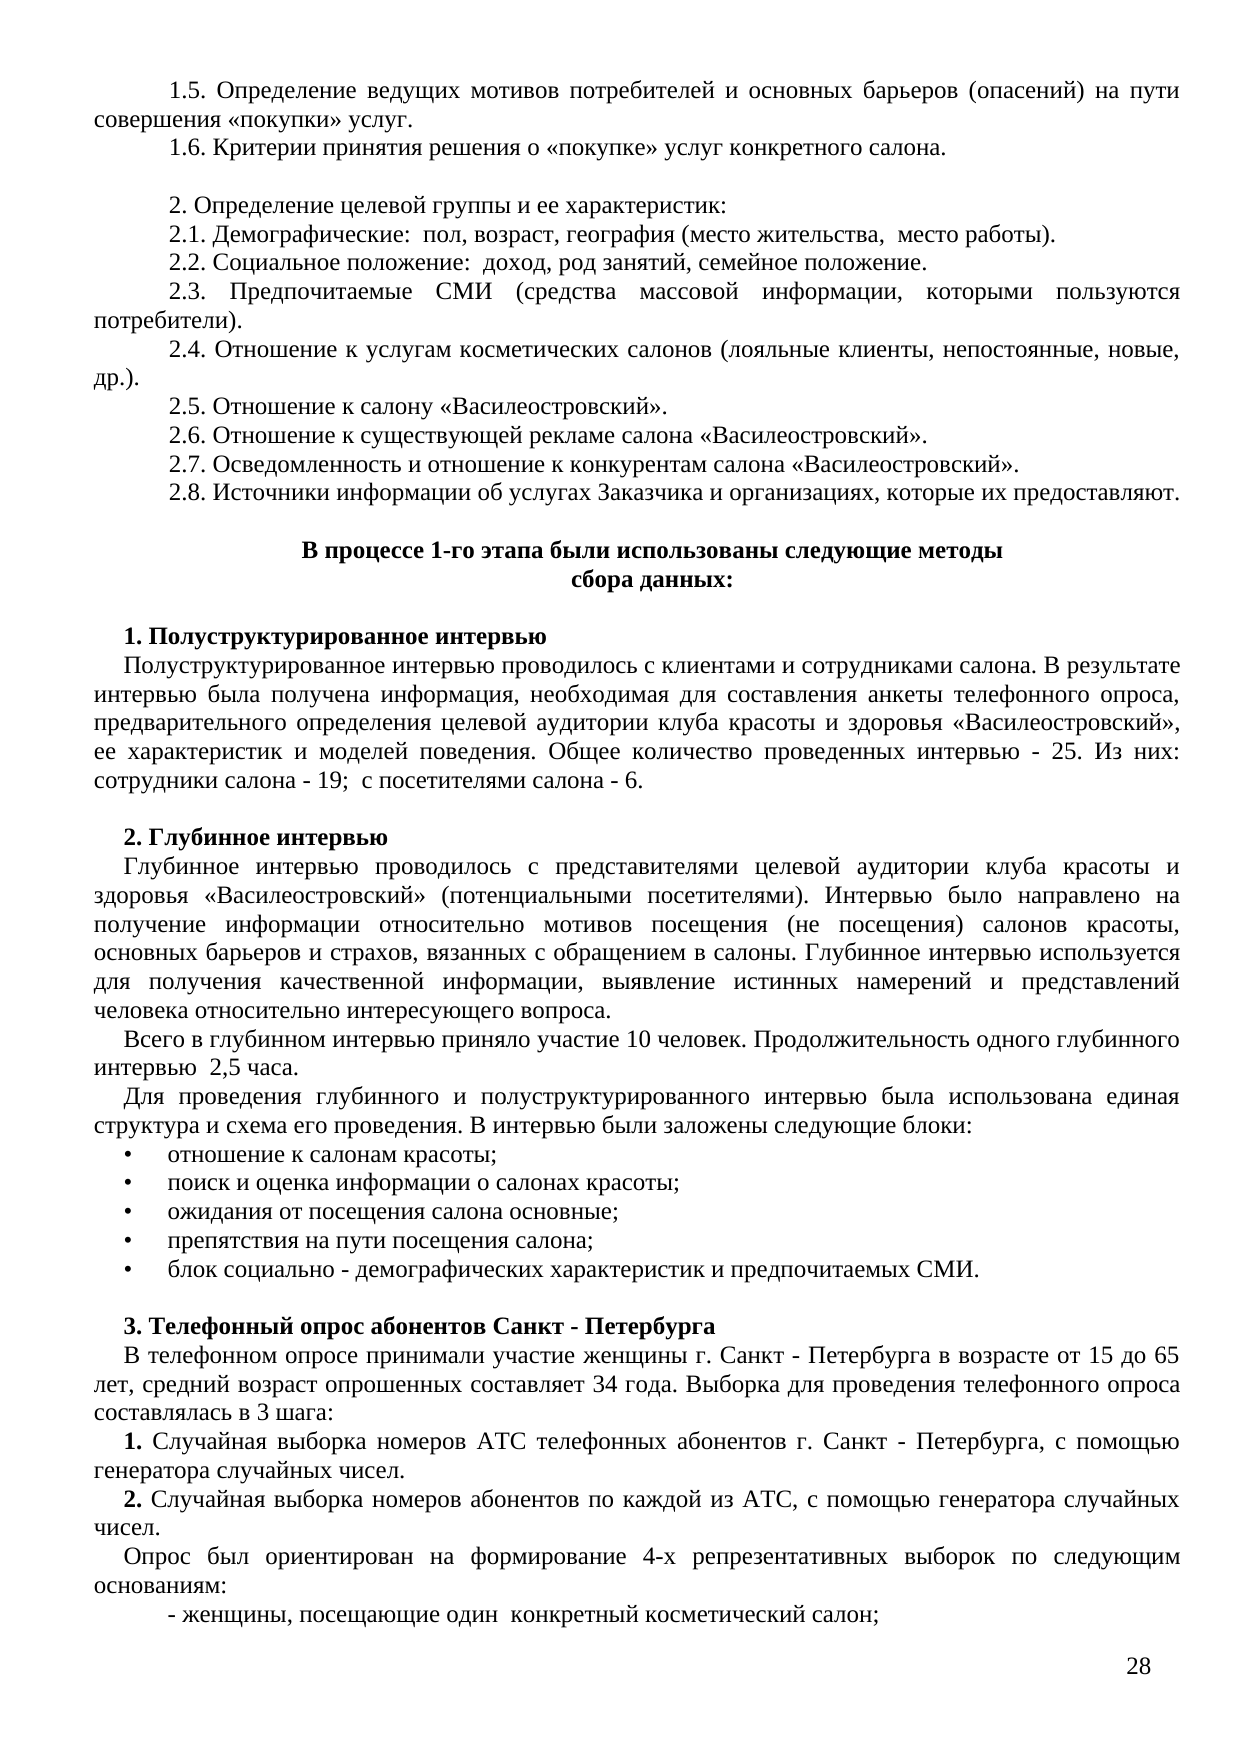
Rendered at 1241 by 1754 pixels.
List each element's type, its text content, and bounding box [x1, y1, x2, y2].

text • ожидания от посещения салона основные; [94, 1196, 1181, 1225]
text сбора данных: [94, 564, 1181, 592]
text • поиск и оценка информации о салонах красоты; [94, 1167, 1181, 1196]
text 2.1. Демографические: пол, возраст, география (место жительства, место работы). [94, 219, 1181, 247]
text Всего в глубинном интервью приняло участие 10 человек. Продолжительность одного глубинного интервью 2,5 часа. [94, 1024, 1181, 1081]
text Опрос был ориентирован на формирование 4-х репрезентативных выборок по следующим основаниям: [94, 1541, 1181, 1599]
text 1.6. Критерии принятия решения о «покупке» услуг конкретного салона. [94, 132, 1181, 161]
text 2.3. Предпочитаемые СМИ (средства массовой информации, которыми пользуются потребители). [94, 276, 1181, 334]
text • отношение к салонам красоты; [94, 1139, 1181, 1167]
text 1. Случайная выборка номеров АТС телефонных абонентов г. Санкт - Петербурга, с помощью генератора случайных чисел. [94, 1426, 1181, 1484]
text 2. Определение целевой группы и ее характеристик: [94, 190, 1181, 219]
text 2.2. Социальное положение: доход, род занятий, семейное положение. [94, 247, 1181, 276]
text 2. Глубинное интервью [94, 822, 1181, 851]
text Глубинное интервью проводилось с представителями целевой аудитории клуба красоты и здоровья «Василеостровский» (потенциальными посетителями). Интервью было направлено на получение информации относительно мотивов посещения (не посещения) салонов красоты, основных барьеров и страхов, вязанных с обращением в салоны. Глубинное интервью используется для получения качественной информации, выявление истинных намерений и представлений человека относительно интересующего вопроса. [94, 851, 1181, 1024]
text 2.6. Отношение к существующей рекламе салона «Василеостровский». [94, 420, 1181, 449]
text 3. Телефонный опрос абонентов Санкт - Петербурга [123, 1311, 1181, 1340]
text 1.5. Определение ведущих мотивов потребителей и основных барьеров (опасений) на пути совершения «покупки» услуг. [94, 75, 1181, 132]
text В процессе 1-го этапа были использованы следующие методы [94, 535, 1181, 564]
text Для проведения глубинного и полуструктурированного интервью была использована единая структура и схема его проведения. В интервью были заложены следующие блоки: [94, 1081, 1181, 1139]
text В телефонном опросе принимали участие женщины г. Санкт - Петербурга в возрасте от 15 до 65 лет, средний возраст опрошенных составляет 34 года. Выборка для проведения телефонного опроса составлялась в 3 шага: [94, 1340, 1181, 1426]
text 2.5. Отношение к салону «Василеостровский». [94, 391, 1181, 420]
text 1. Полуструктурированное интервью [94, 621, 1181, 650]
text • препятствия на пути посещения салона; [94, 1225, 1181, 1254]
text Полуструктурированное интервью проводилось с клиентами и сотрудниками салона. В результате интервью была получена информация, необходимая для составления анкеты телефонного опроса, предварительного определения целевой аудитории клуба красоты и здоровья «Василеостровский», ее характеристик и моделей поведения. Общее количество проведенных интервью - 25. Из них: сотрудники салона - 19; с посетителями салона - 6. [94, 650, 1181, 794]
text - женщины, посещающие один конкретный косметический салон; [94, 1599, 1181, 1627]
text 2.7. Осведомленность и отношение к конкурентам салона «Василеостровский». [94, 449, 1181, 477]
text 2.8. Источники информации об услугах Заказчика и организациях, которые их предоставляют. [94, 477, 1181, 506]
text 2.4. Отношение к услугам косметических салонов (лояльные клиенты, непостоянные, новые, др.). [94, 334, 1181, 391]
text 2. Случайная выборка номеров абонентов по каждой из АТС, с помощью генератора случайных чисел. [94, 1484, 1181, 1541]
text • блок социально - демографических характеристик и предпочитаемых СМИ. [94, 1254, 1181, 1282]
